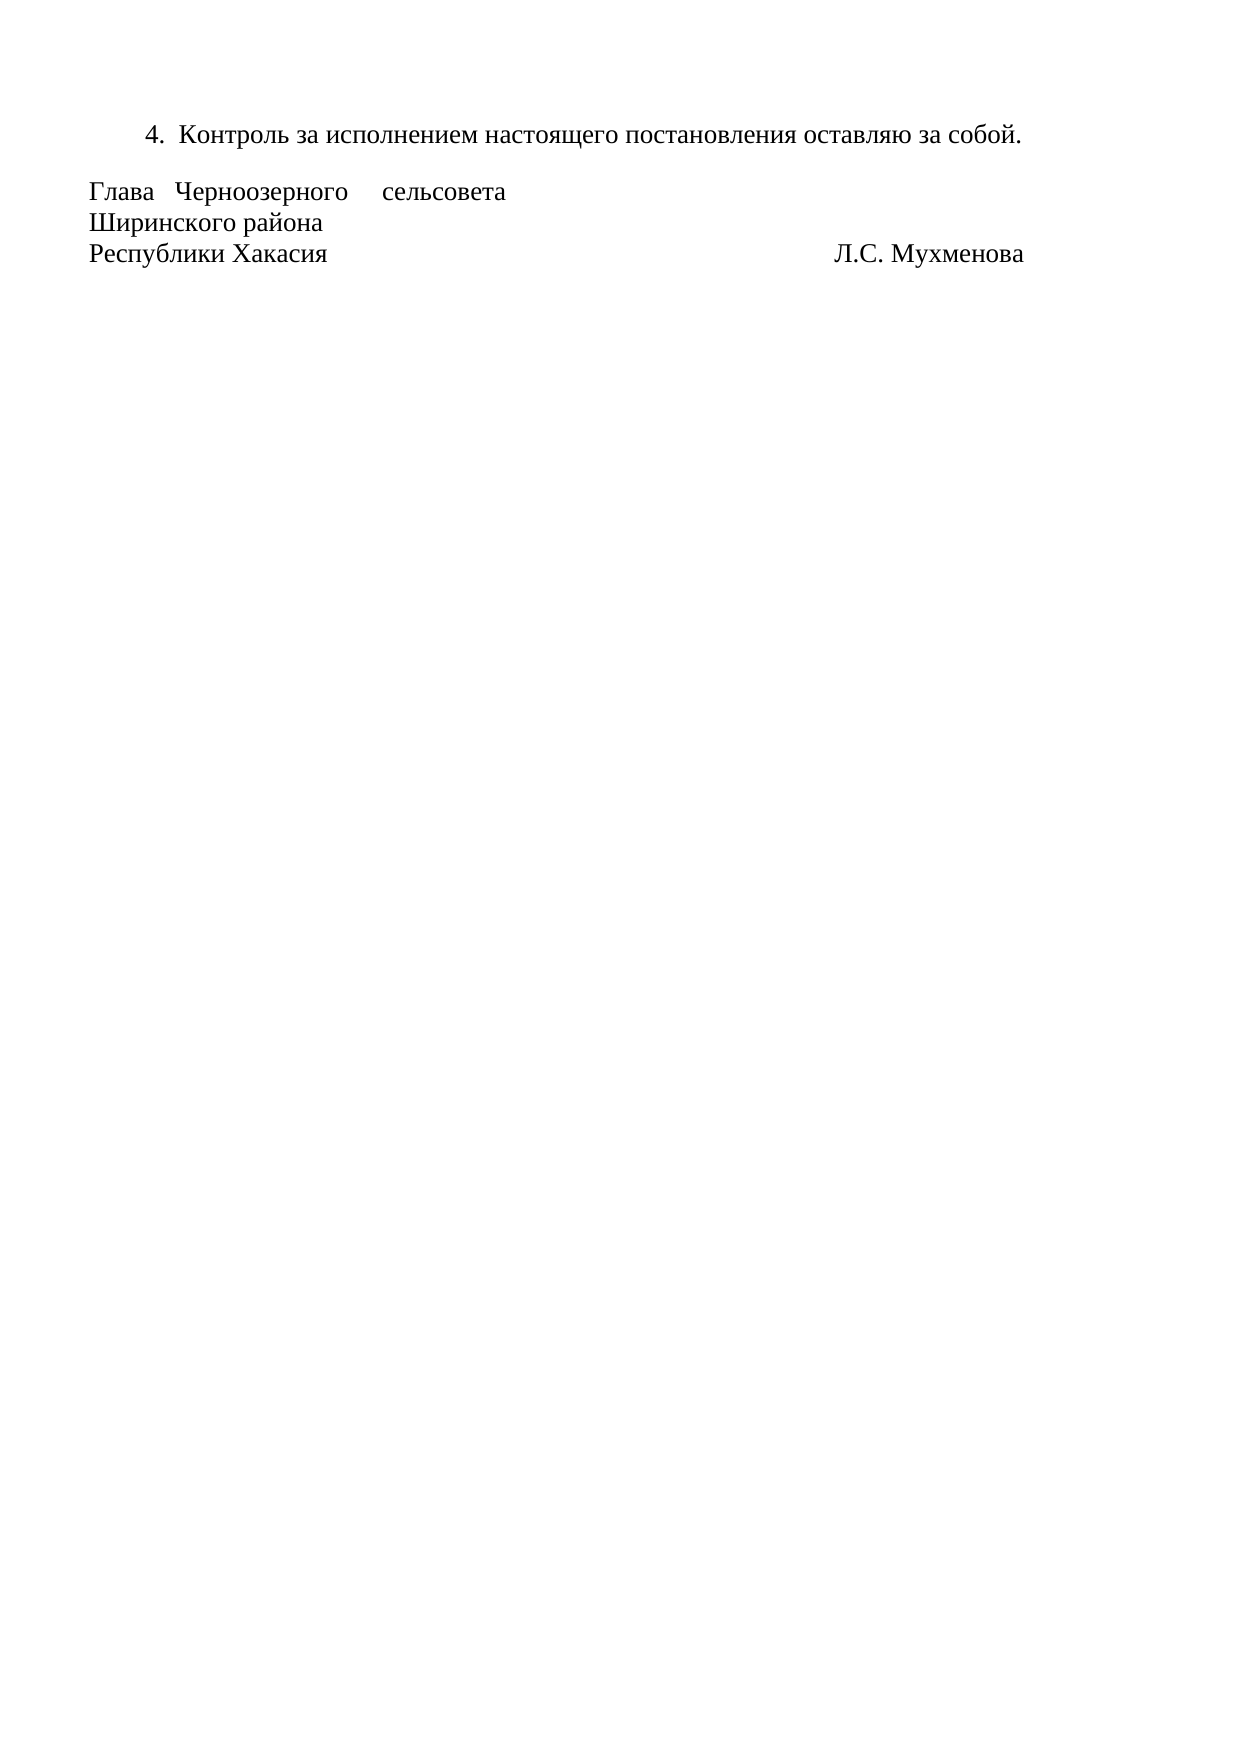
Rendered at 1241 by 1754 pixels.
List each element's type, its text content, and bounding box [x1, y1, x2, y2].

text Глава Черноозерного сельсовета [88, 175, 1093, 206]
text 4. Контроль за исполнением настоящего постановления оставляю за собой. [88, 118, 1093, 149]
text Республики Хакасия Л.С. Мухменова [88, 237, 1093, 268]
text Ширинского района [88, 206, 1093, 237]
